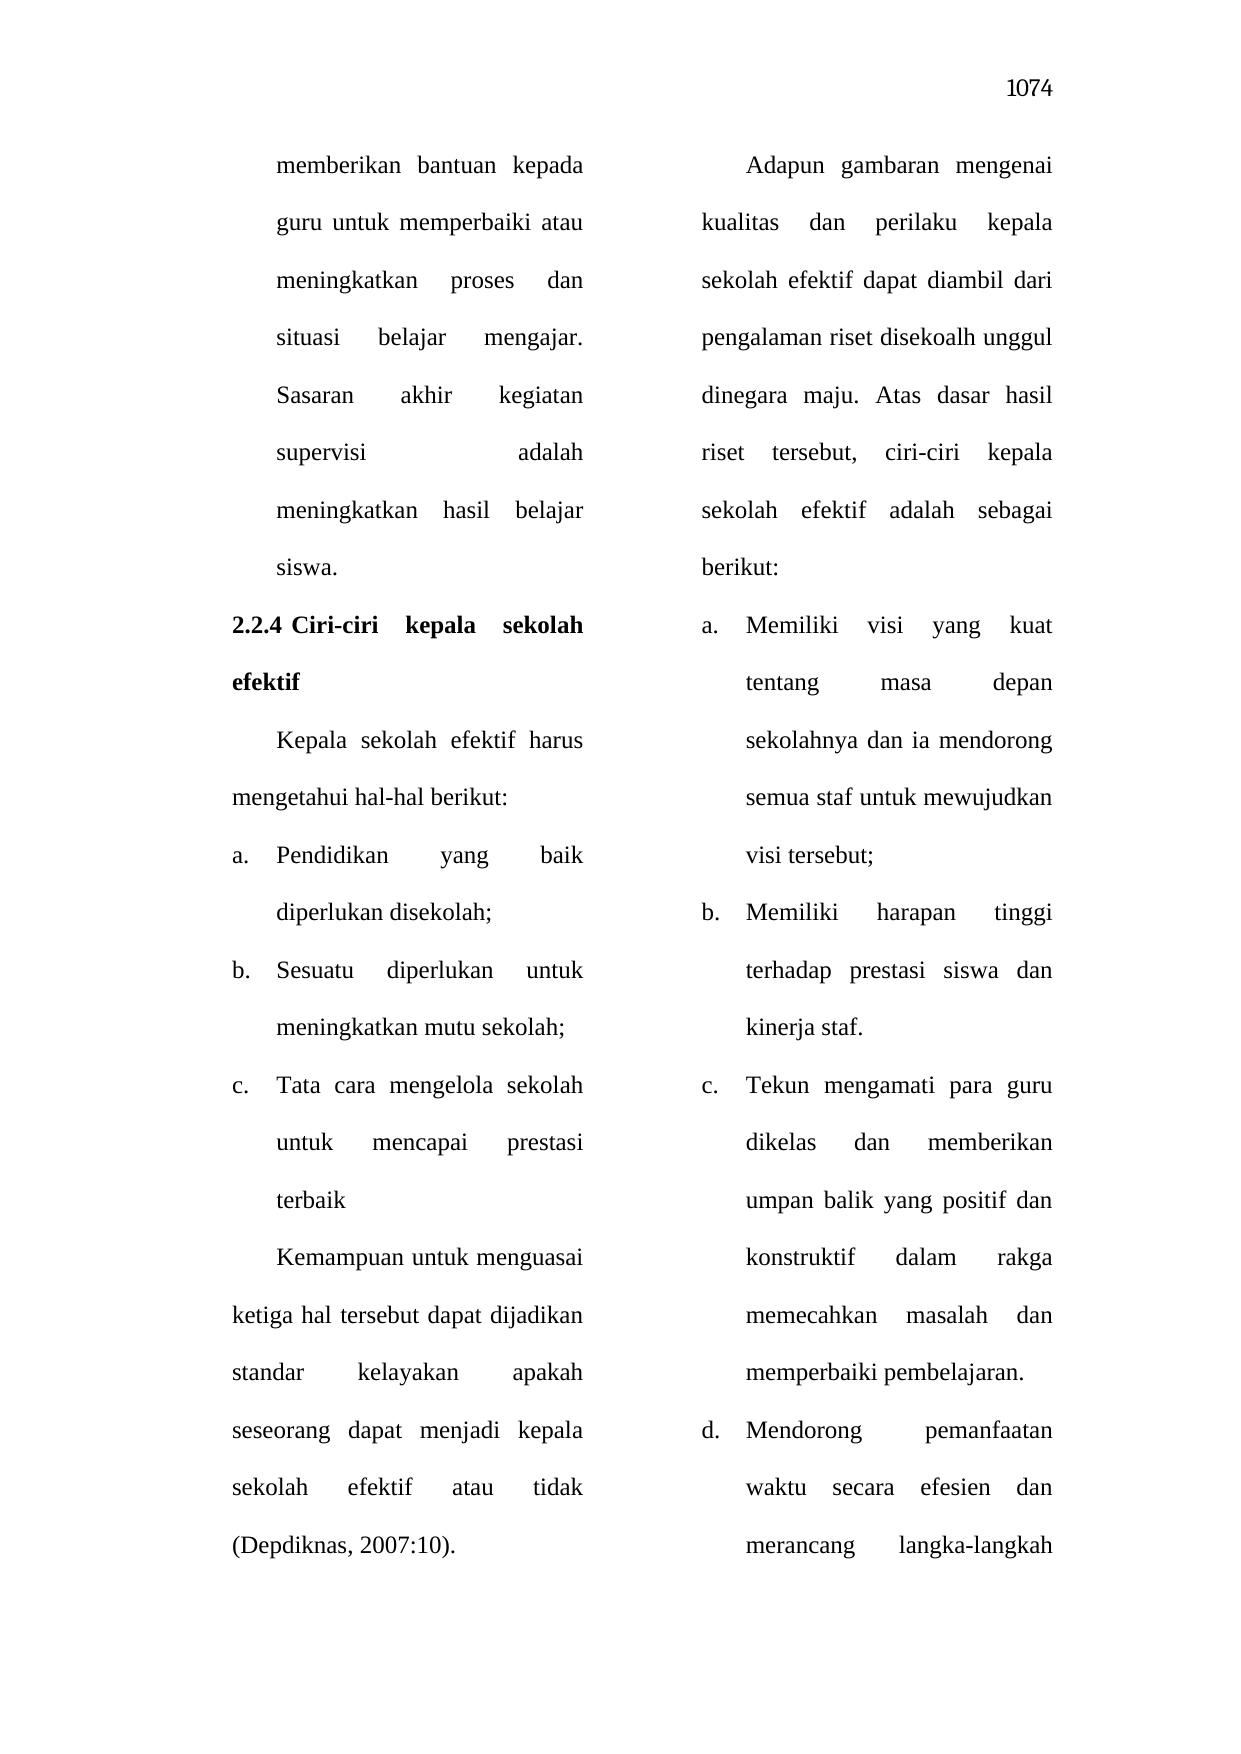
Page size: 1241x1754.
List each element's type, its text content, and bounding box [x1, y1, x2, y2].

text Adapun gambaran mengenai kualitas dan perilaku kepala sekolah efektif dapat diambil dari pengalaman riset disekoalh unggul dinegara maju. Atas dasar hasil riset tersebut, ciri-ciri kepala sekolah efektif adalah sebagai berikut: [701, 150, 1053, 581]
list Sesuatu diperlukan untuk meningkatkan mutu sekolah; [232, 955, 583, 1041]
list Pendidikan yang baik diperlukan disekolah; [232, 840, 583, 926]
text 2.2.4 Ciri-ciri kepala sekolah efektif [232, 610, 583, 696]
list Tata cara mengelola sekolah untuk mencapai prestasi terbaik [232, 1070, 583, 1214]
list Memiliki harapan tinggi terhadap prestasi siswa dan kinerja staf. [701, 897, 1053, 1041]
text Kepala sekolah efektif harus mengetahui hal-hal berikut: [232, 725, 583, 811]
list Memiliki visi yang kuat tentang masa depan sekolahnya dan ia mendorong semua staf untuk mewujudkan visi tersebut; [701, 610, 1053, 869]
text Kemampuan untuk menguasai ketiga hal tersebut dapat dijadikan standar kelayakan apakah seseorang dapat menjadi kepala sekolah efektif atau tidak (Depdiknas, 2007:10). [232, 1242, 583, 1559]
list Tekun mengamati para guru dikelas dan memberikan umpan balik yang positif dan konstruktif dalam rakga memecahkan masalah dan memperbaiki pembelajaran. [701, 1070, 1053, 1386]
list Mendorong pemanfaatan waktu secara efesien dan merancang langka-langkah untuk meminimalisasi kekacauan. [701, 1415, 1053, 1559]
